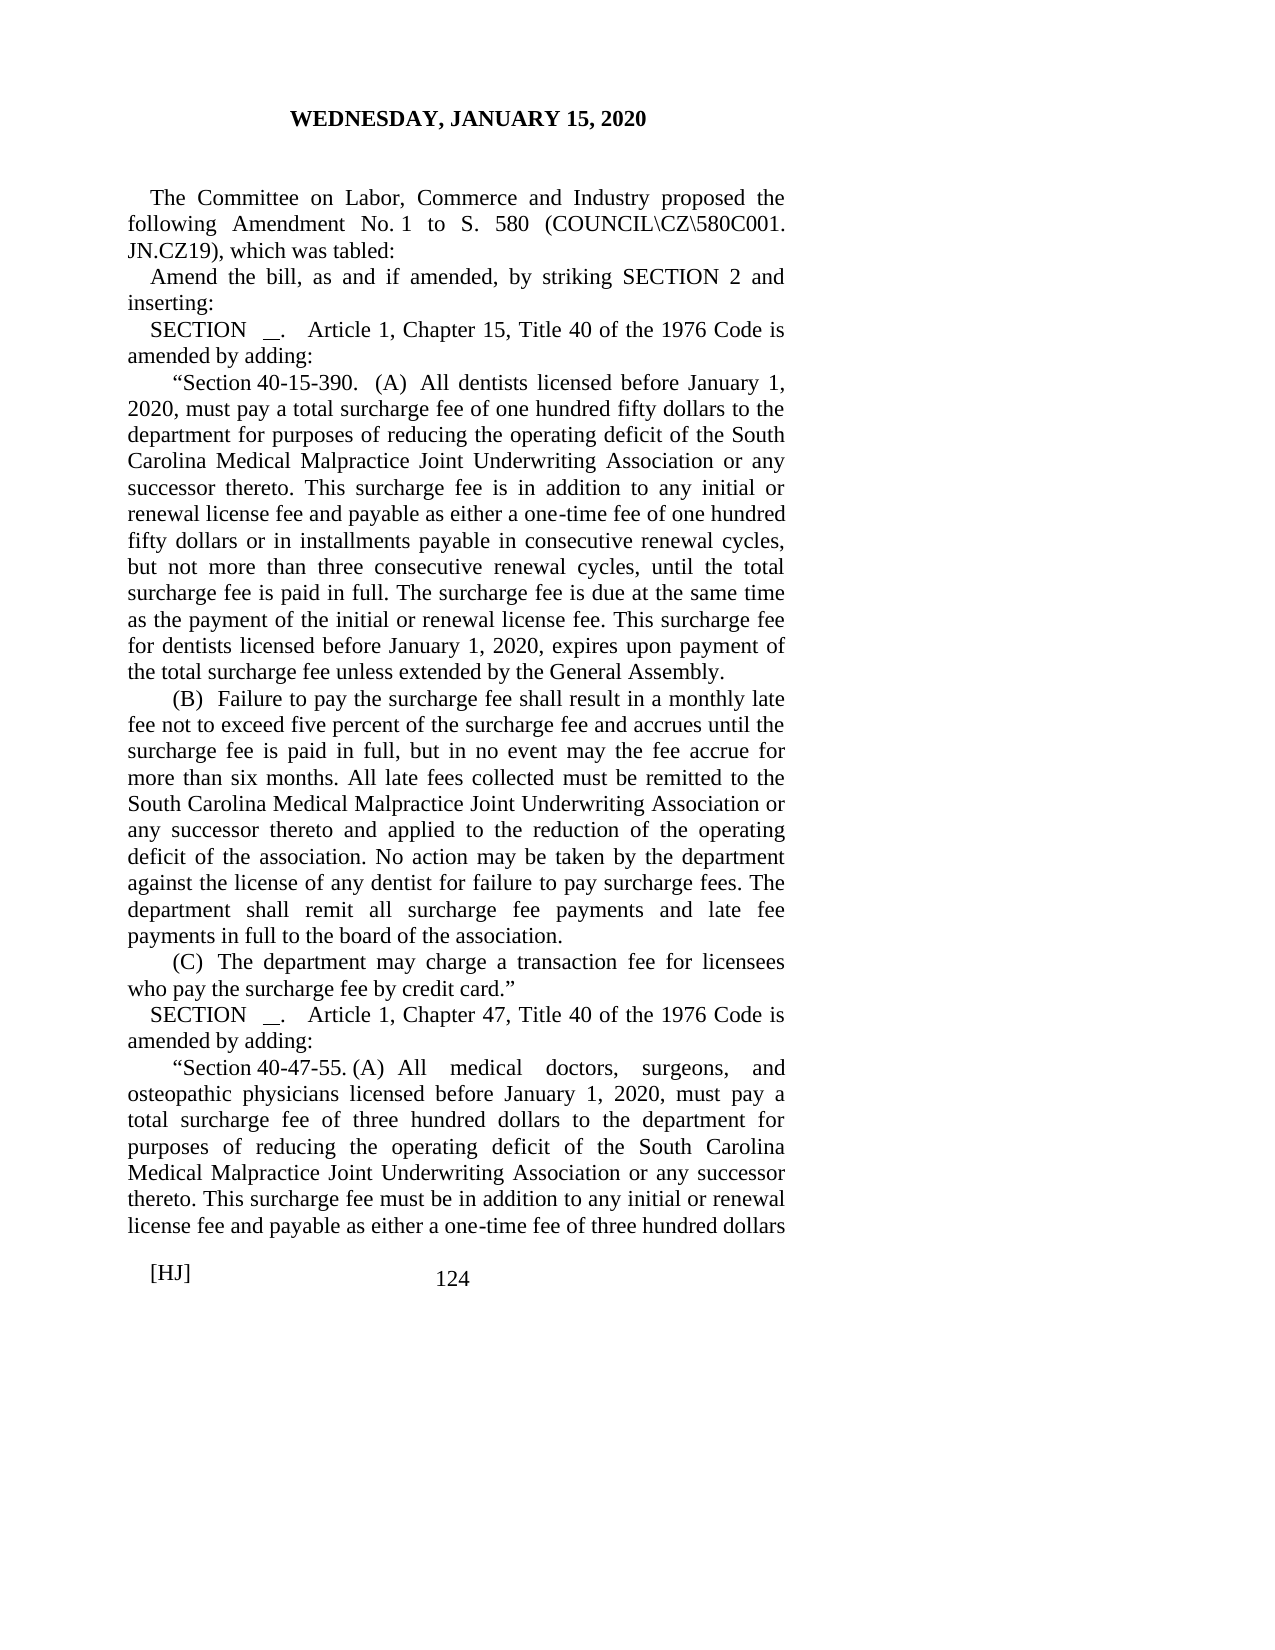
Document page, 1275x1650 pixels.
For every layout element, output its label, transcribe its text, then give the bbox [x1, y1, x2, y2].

text The Committee on Labor, Commerce and Industry proposed the following Amendment No. 1 to S. 580 (COUNCIL\CZ\580C001. JN.CZ19), which was tabled: [127, 184, 786, 263]
text (B) Failure to pay the surcharge fee shall result in a monthly late fee not to exceed five percent of the surcharge fee and accrues until the surcharge fee is paid in full, but in no event may the fee accrue for more than six months. All late fees collected must be remitted to the South Carolina Medical Malpractice Joint Underwriting Association or any successor thereto and applied to the reduction of the operating deficit of the association. No action may be taken by the department against the license of any dentist for failure to pay surcharge fees. The department shall remit all surcharge fee payments and late fee payments in full to the board of the association. [127, 685, 786, 948]
text (C) The department may charge a transaction fee for licensees who pay the surcharge fee by credit card.” [127, 948, 786, 1001]
text SECTION . Article 1, Chapter 47, Title 40 of the 1976 Code is amended by adding: [127, 1001, 786, 1054]
text SECTION . Article 1, Chapter 15, Title 40 of the 1976 Code is amended by adding: [127, 316, 786, 368]
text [127, 1054, 786, 1238]
text Amend the bill, as and if amended, by striking SECTION 2 and inserting: [127, 263, 786, 316]
text “Section 40-15-390. (A) All dentists licensed before January 1, 2020, must pay a total surcharge fee of one hundred fifty dollars to the department for purposes of reducing the operating deficit of the South Carolina Medical Malpractice Joint Underwriting Association or any successor thereto. This surcharge fee is in addition to any initial or renewal license fee and payable as either a one-time fee of one hundred fifty dollars or in installments payable in consecutive renewal cycles, but not more than three consecutive renewal cycles, until the total surcharge fee is paid in full. The surcharge fee is due at the same time as the payment of the initial or renewal license fee. This surcharge fee for dentists licensed before January 1, 2020, expires upon payment of the total surcharge fee unless extended by the General Assembly. [127, 368, 786, 685]
